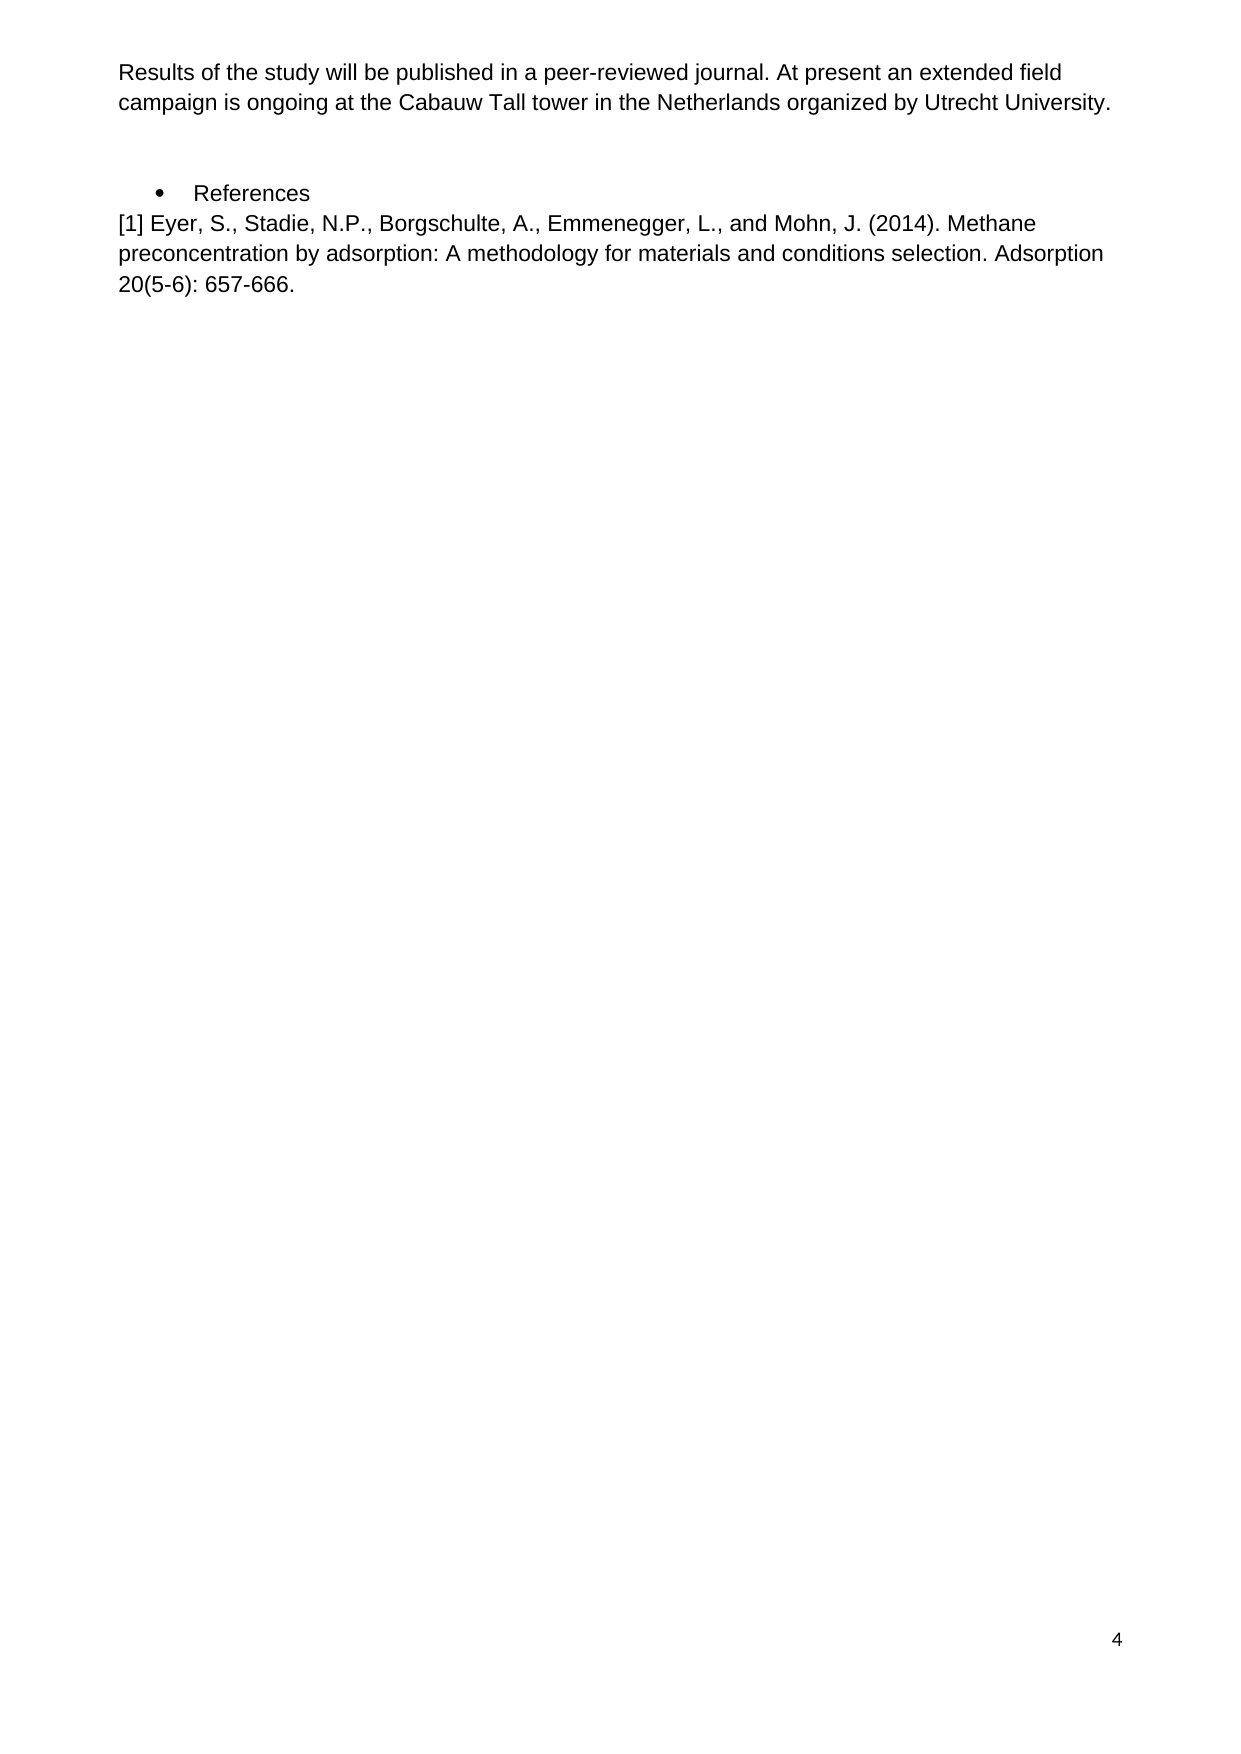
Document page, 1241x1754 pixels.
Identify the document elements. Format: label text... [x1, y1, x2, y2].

list References [156, 180, 1122, 206]
text [1] Eyer, S., Stadie, N.P., Borgschulte, A., Emmenegger, L., and Mohn, J. (2014). Methane preconcentration by adsorption: A methodology for materials and conditions selection. Adsorption 20(5-6): 657-666. [118, 210, 1122, 297]
text Results of the study will be published in a peer-reviewed journal. At present an extended field campaign is ongoing at the Cabauw Tall tower in the Netherlands organized by Utrecht University. [118, 59, 1122, 116]
